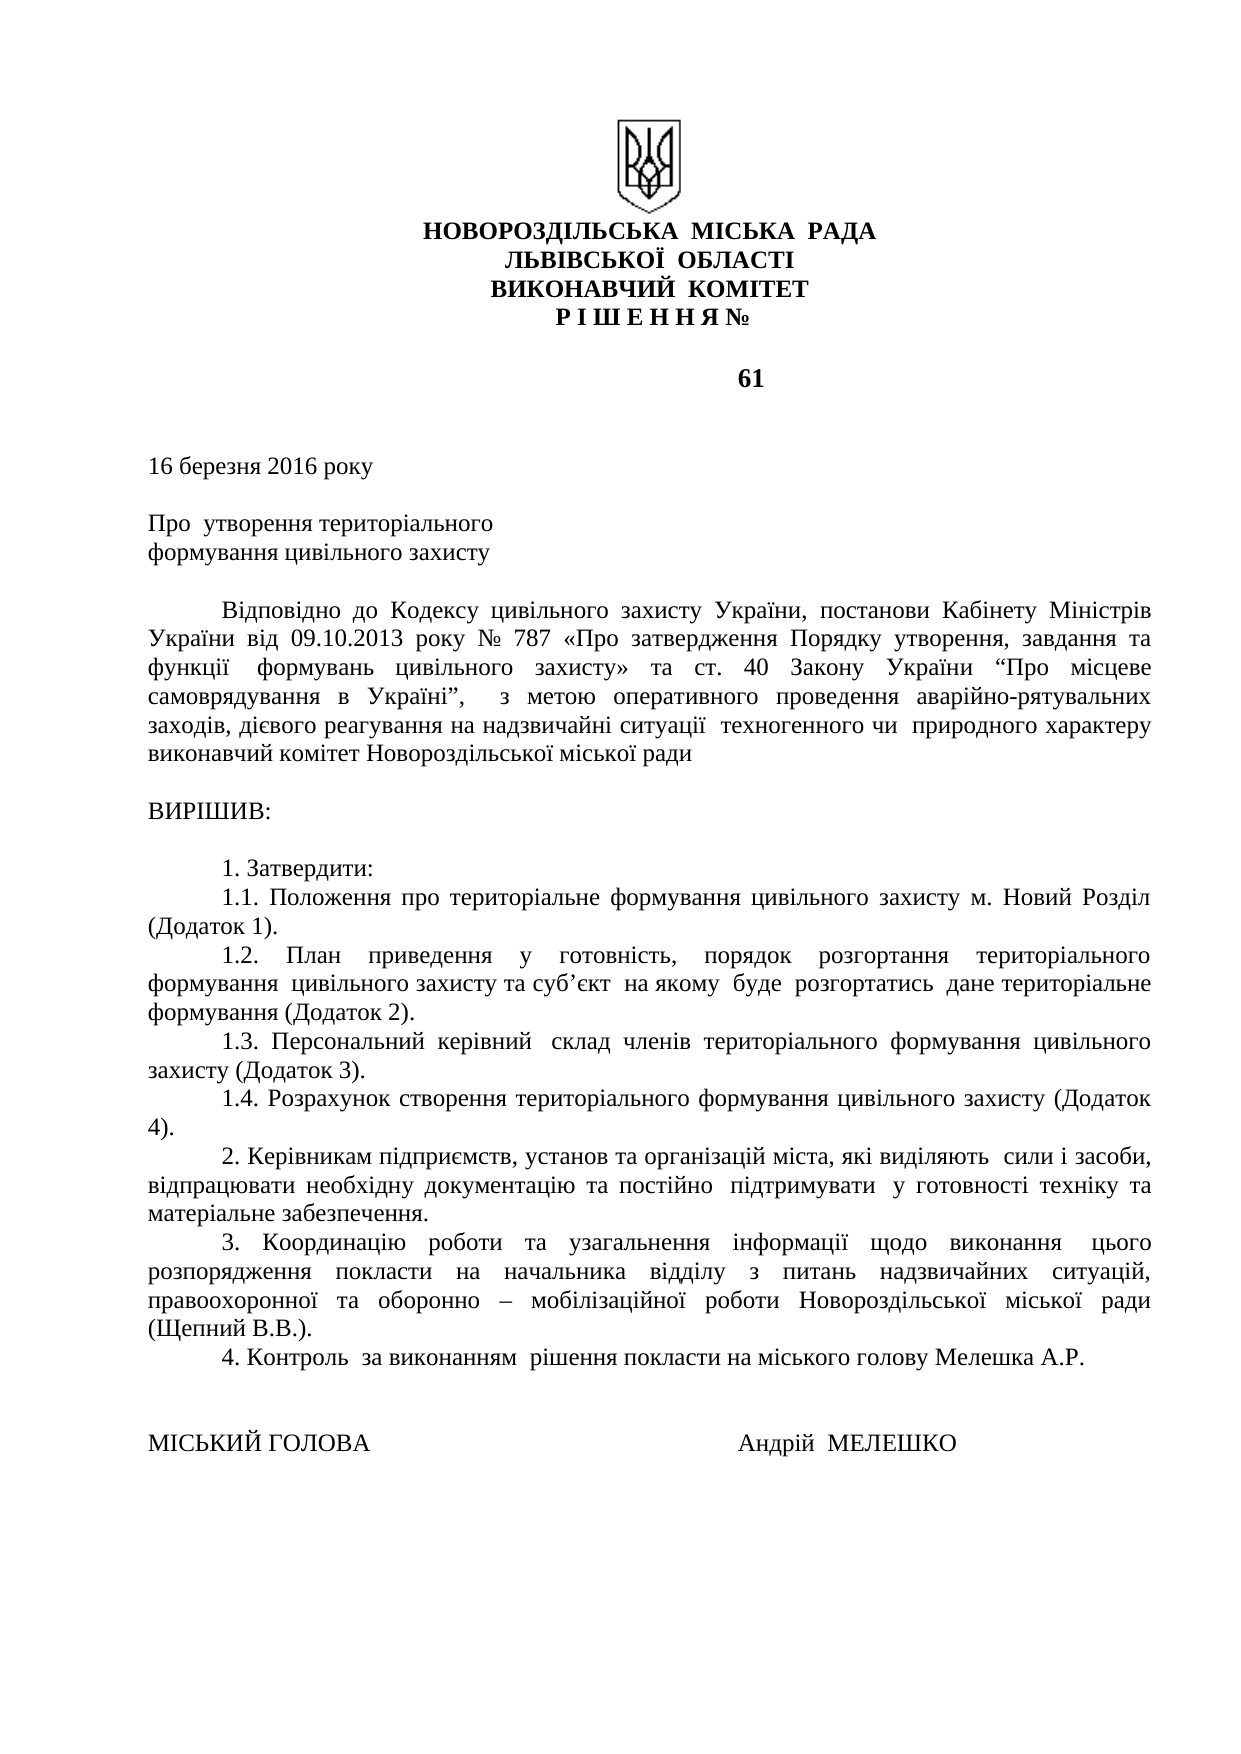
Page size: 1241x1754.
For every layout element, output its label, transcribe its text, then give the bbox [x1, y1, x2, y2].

text ЛЬВІВСЬКОЇ ОБЛАСТІ [148, 245, 1152, 274]
text 2. Керівникам підприємств, установ та організацій міста, які виділяють сили і засоби, відпрацювати необхідну документацію та постійно підтримувати у готовності техніку та матеріальне забезпечення. [148, 1141, 1152, 1227]
text 1.2. План приведення у готовність, порядок розгортання територіального формування цивільного захисту та суб’єкт на якому буде розгортатись дане територіальне формування (Додаток 2). [148, 940, 1152, 1026]
text 3. Координацію роботи та узагальнення інформації щодо виконання цього розпорядження покласти на начальника відділу з питань надзвичайних ситуацій, правоохоронної та оборонно – мобілізаційної роботи Новороздільської міської ради (Щепний В.В.). [148, 1227, 1152, 1342]
text 61 [148, 362, 1152, 393]
text 1.4. Розрахунок створення територіального формування цивільного захисту (Додаток 4). [148, 1083, 1152, 1141]
picture [556, 117, 744, 217]
text 1.3. Персональний керівний склад членів територіального формування цивільного захисту (Додаток 3). [148, 1026, 1152, 1083]
text МІСЬКИЙ ГОЛОВА Андрій МЕЛЕШКО [148, 1428, 1152, 1457]
text 1. Затвердити: [148, 853, 1152, 882]
text 1.1. Положення про територіальне формування цивільного захисту м. Новий Розділ (Додаток 1). [148, 882, 1152, 940]
text ВИРІШИВ: [148, 796, 1152, 825]
text Р І Ш Е Н Н Я № [148, 302, 1152, 331]
text формування цивільного захисту [148, 537, 1152, 566]
text 4. Контроль за виконанням рішення покласти на міського голову Мелешка А.Р. [148, 1342, 1152, 1371]
text ВИКОНАВЧИЙ КОМІТЕТ [148, 274, 1152, 302]
text 16 березня 2016 року [148, 451, 1152, 480]
text Відповідно до Кодексу цивільного захисту України, постанови Кабінету Міністрів України від 09.10.2013 року № 787 «Про затвердження Порядку утворення, завдання та функції формувань цивільного захисту» та ст. 40 Закону України “Про місцеве самоврядування в Україні”, з метою оперативного проведення аварійно-рятувальних заходів, дієвого реагування на надзвичайні ситуації техногенного чи природного характеру виконавчий комітет Новороздільської міської ради [148, 595, 1152, 767]
text Про утворення територіального [148, 508, 1152, 537]
text НОВОРОЗДІЛЬСЬКА МІСЬКА РАДА [148, 216, 1152, 245]
